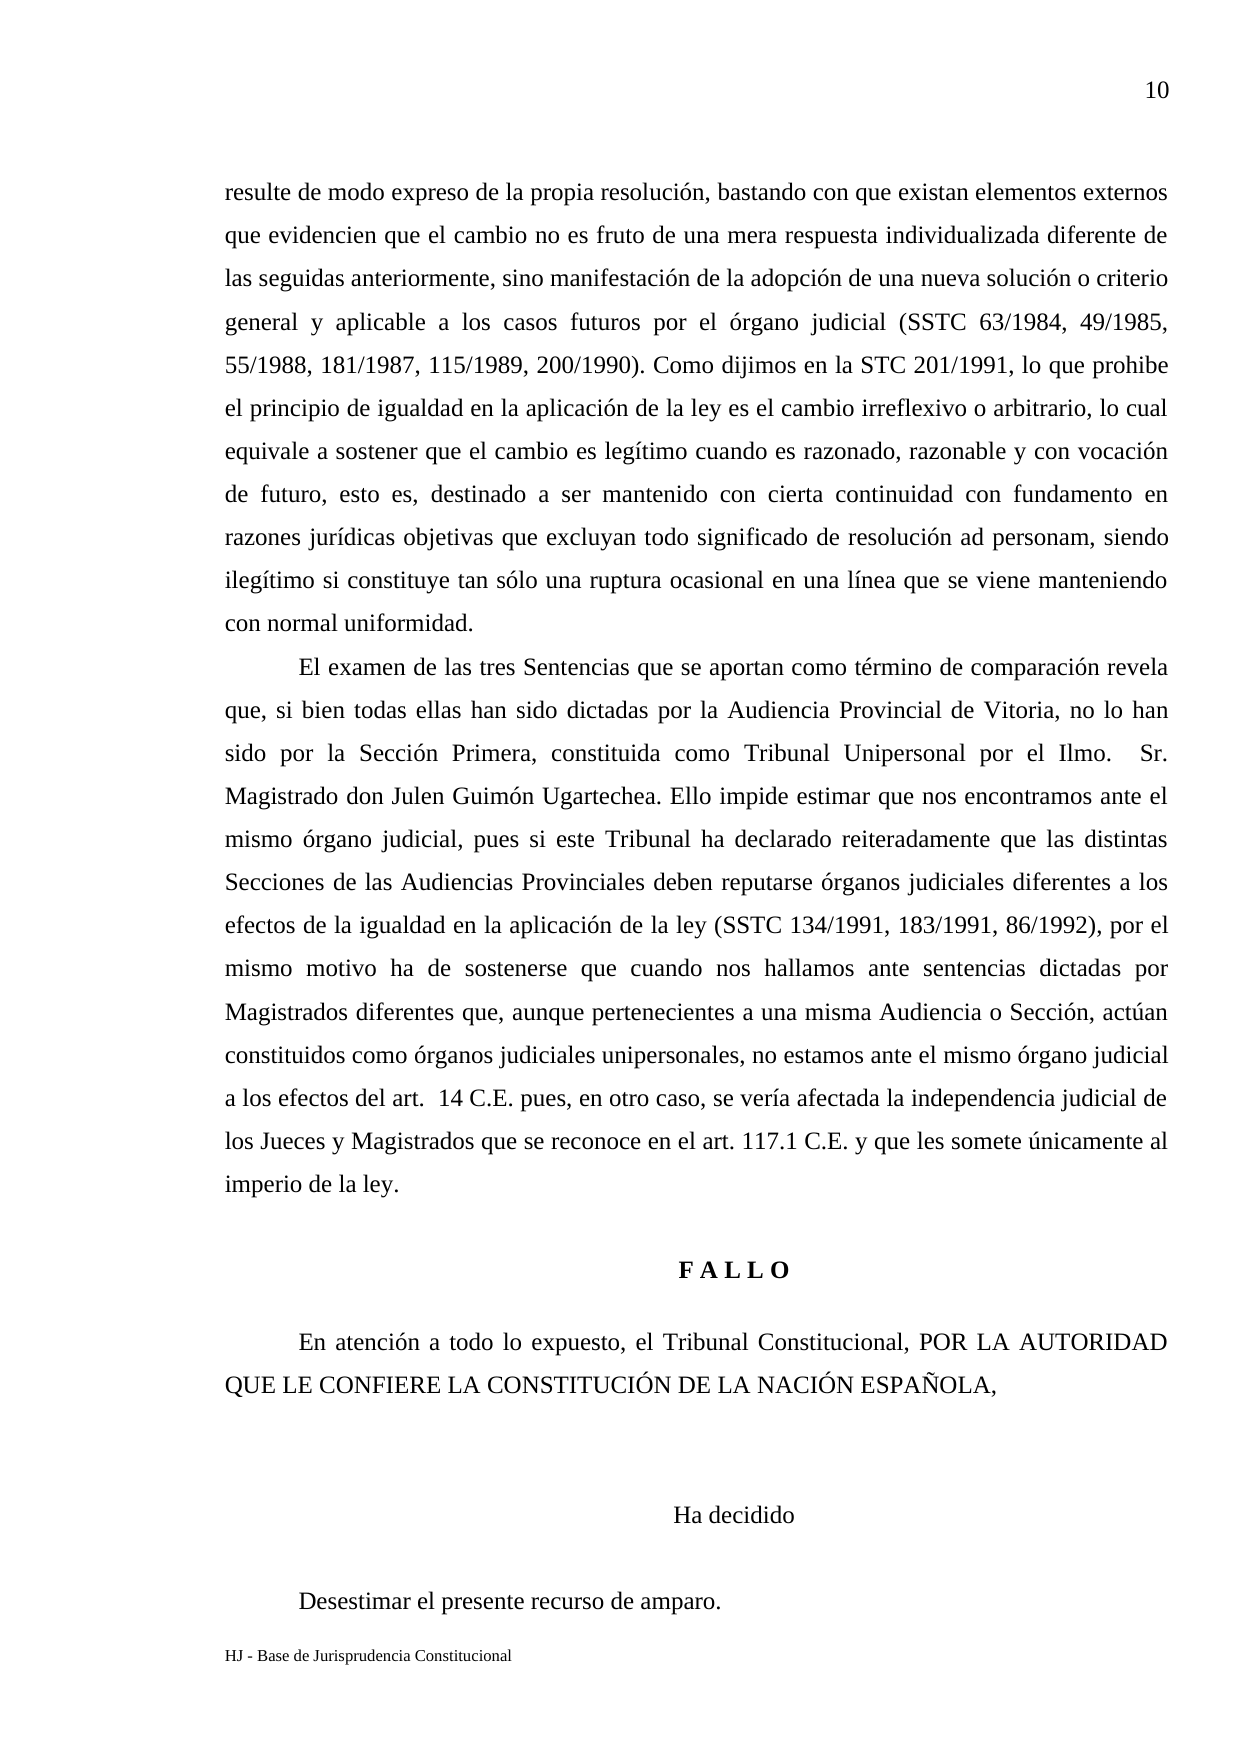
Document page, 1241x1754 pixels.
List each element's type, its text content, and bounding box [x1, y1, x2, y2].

text En atención a todo lo expuesto, el Tribunal Constitucional, POR LA AUTORIDAD QUE LE CONFIERE LA CONSTITUCIÓN DE LA NACIÓN ESPAÑOLA, [224, 1327, 1169, 1399]
text Desestimar el presente recurso de amparo. [224, 1586, 1169, 1615]
text El examen de las tres Sentencias que se aportan como término de comparación revela que, si bien todas ellas han sido dictadas por la Audiencia Provincial de Vitoria, no lo han sido por la Sección Primera, constituida como Tribunal Unipersonal por el Ilmo. Sr. Magistrado don Julen Guimón Ugartechea. Ello impide estimar que nos encontramos ante el mismo órgano judicial, pues si este Tribunal ha declarado reiteradamente que las distintas Secciones de las Audiencias Provinciales deben reputarse órganos judiciales diferentes a los efectos de la igualdad en la aplicación de la ley (SSTC 134/1991, 183/1991, 86/1992), por el mismo motivo ha de sostenerse que cuando nos hallamos ante sentencias dictadas por Magistrados diferentes que, aunque pertenecientes a una misma Audiencia o Sección, actúan constituidos como órganos judiciales unipersonales, no estamos ante el mismo órgano judicial a los efectos del art. 14 C.E. pues, en otro caso, se vería afectada la independencia judicial de los Jueces y Magistrados que se reconoce en el art. 117.1 C.E. y que les somete únicamente al imperio de la ley. [224, 652, 1169, 1198]
text Ha decidido [224, 1500, 1169, 1528]
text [224, 177, 1169, 637]
subtitle F A L L O [224, 1255, 1169, 1284]
